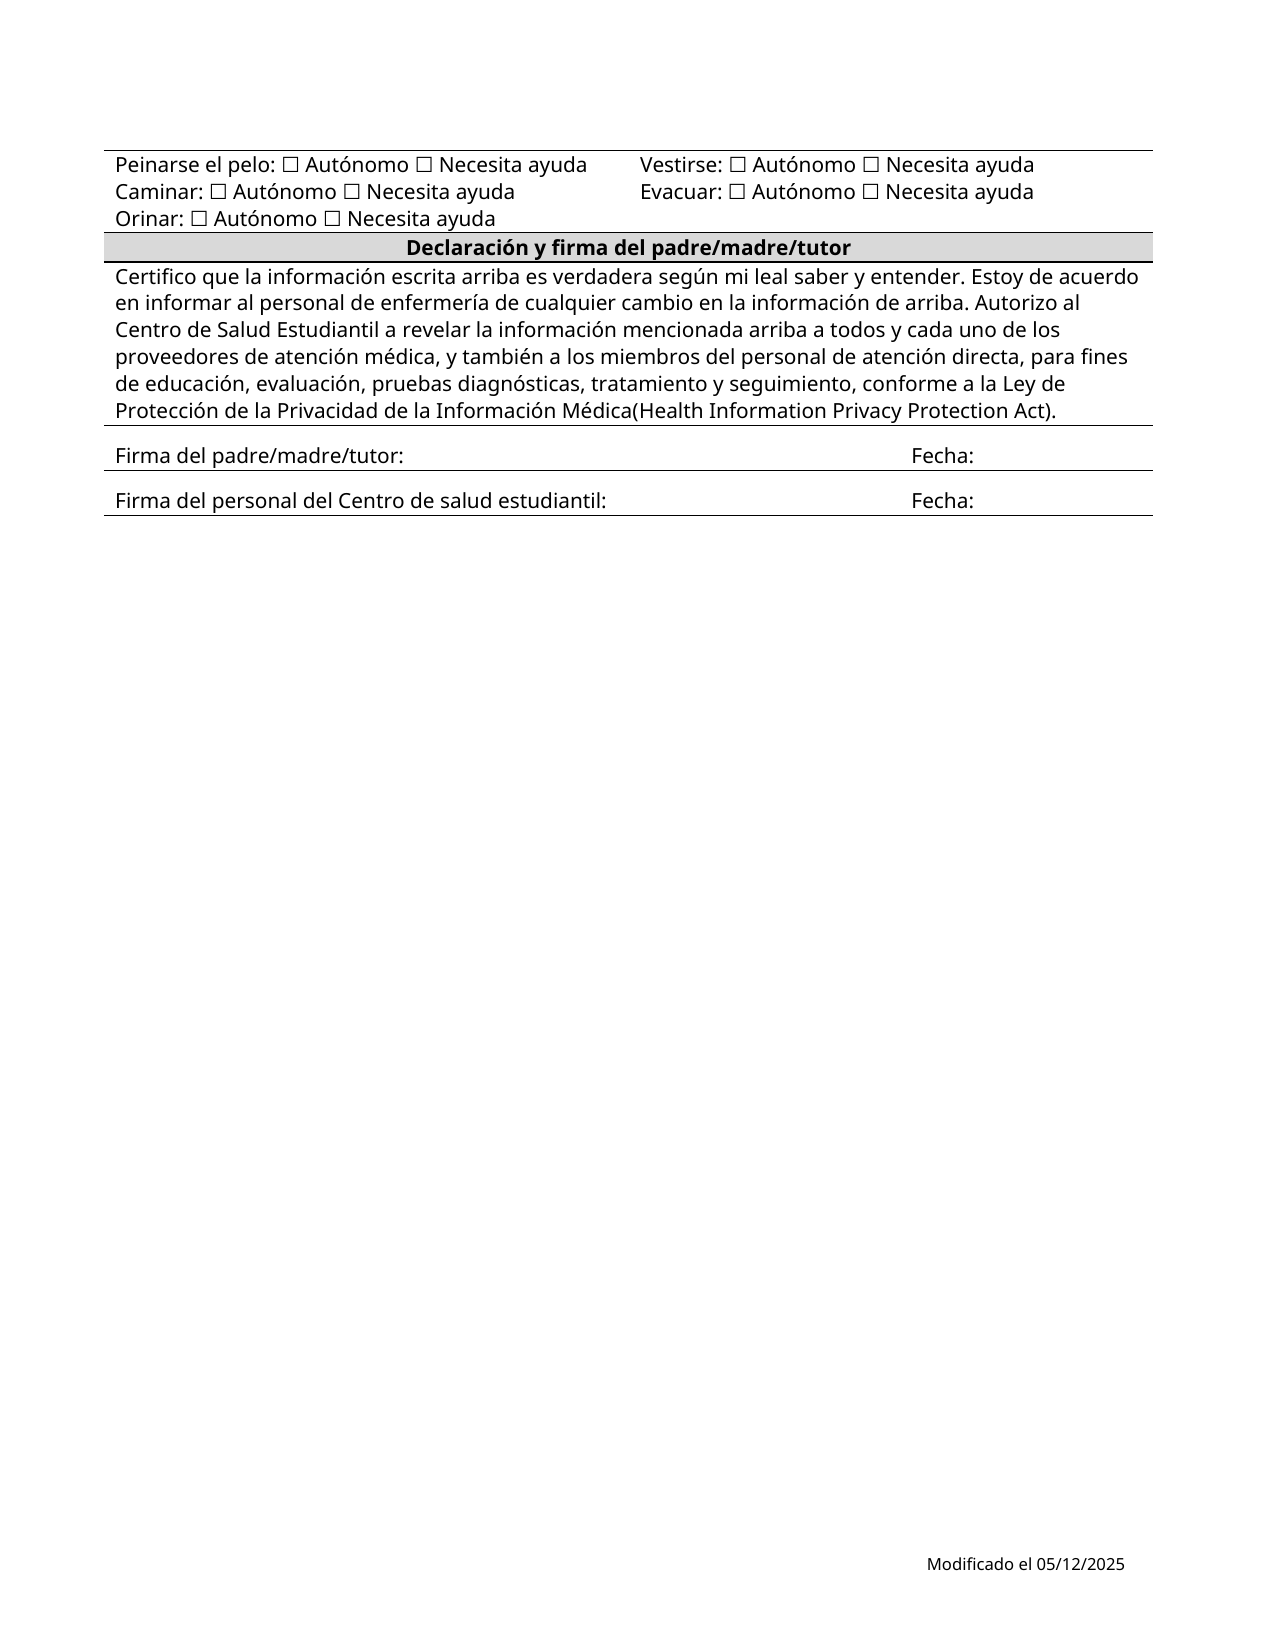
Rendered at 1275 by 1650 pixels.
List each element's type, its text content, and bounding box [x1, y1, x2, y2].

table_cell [104, 151, 628, 232]
table_cell Certifico que la información escrita arriba es verdadera según mi leal saber y entender. Estoy de acuerdo en informar al personal de enfermería de cualquier cambio en la información de arriba. Autorizo al Centro de Salud Estudiantil a revelar la información mencionada arriba a todos y cada uno de los proveedores de atención médica, y también a los miembros del personal de atención directa, para fines de educación, evaluación, pruebas diagnósticas, tratamiento y seguimiento, conforme a la Ley de Protección de la Privacidad de la Información Médica(Health Information Privacy Protection Act). [104, 263, 1153, 425]
table_cell Fecha: [900, 471, 1153, 515]
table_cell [629, 151, 1153, 232]
table_cell Firma del padre/madre/tutor: [104, 426, 900, 470]
table_cell Firma del personal del Centro de salud estudiantil: [104, 471, 900, 515]
table_cell Declaración y firma del padre/madre/tutor [104, 233, 1153, 261]
table_cell Fecha: [900, 426, 1153, 470]
